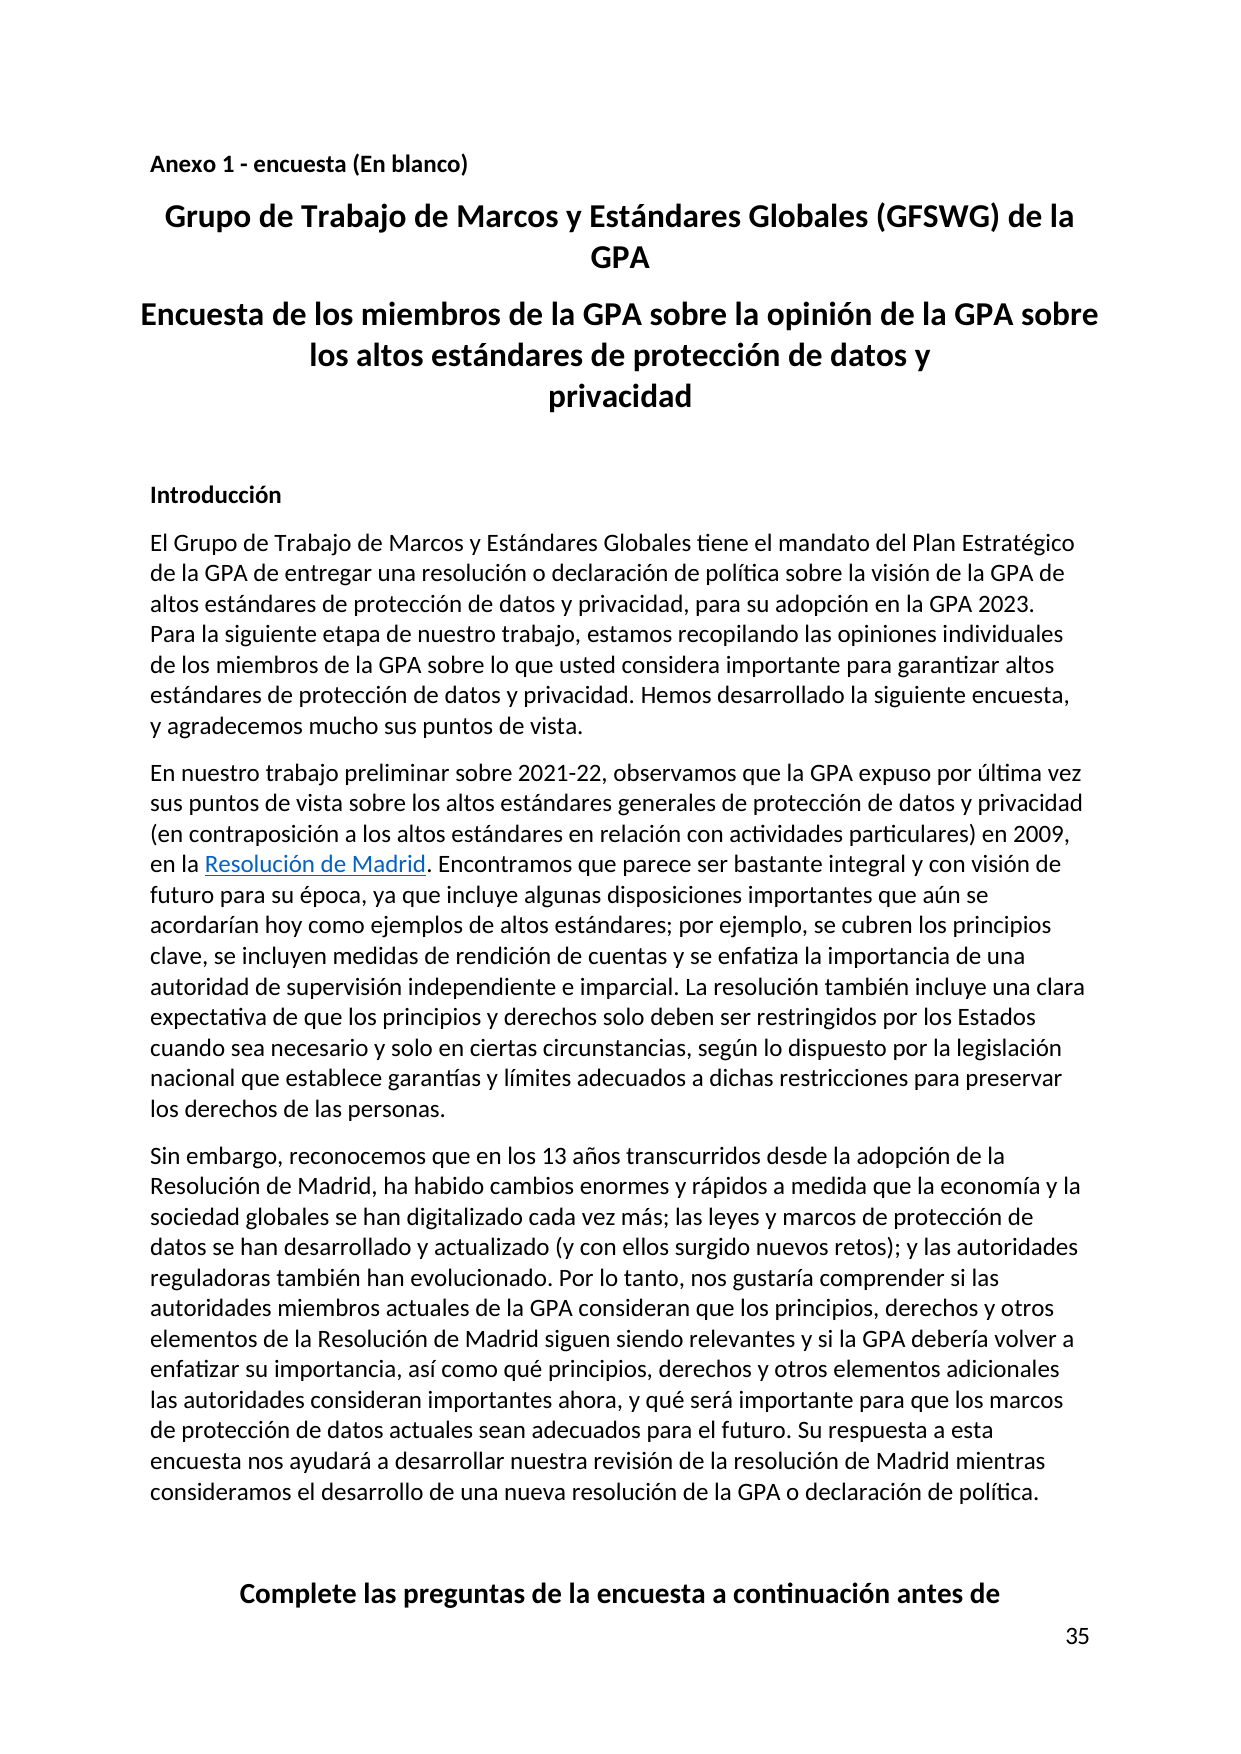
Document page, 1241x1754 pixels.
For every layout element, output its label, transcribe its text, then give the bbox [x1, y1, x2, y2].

text El Grupo de Trabajo de Marcos y Estándares Globales tiene el mandato del Plan Estratégico de la GPA de entregar una resolución o declaración de política sobre la visión de la GPA de altos estándares de protección de datos y privacidad, para su adopción en la GPA 2023. Para la siguiente etapa de nuestro trabajo, estamos recopilando las opiniones individuales de los miembros de la GPA sobre lo que usted considera importante para garantizar altos estándares de protección de datos y privacidad. Hemos desarrollado la siguiente encuesta, y agradecemos mucho sus puntos de vista. [150, 527, 1087, 740]
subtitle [227, 1575, 1013, 1611]
text Encuesta de los miembros de la GPA sobre la opinión de la GPA sobre los altos estándares de protección de datos y [139, 293, 1100, 375]
text Grupo de Trabajo de Marcos y Estándares Globales (GFSWG) de la GPA [139, 195, 1100, 277]
subtitle Anexo 1 - encuesta (En blanco) [150, 148, 1103, 178]
text privacidad [140, 375, 1100, 416]
subtitle Introducción [150, 479, 1103, 510]
text Sin embargo, reconocemos que en los 13 años transcurridos desde la adopción de la Resolución de Madrid, ha habido cambios enormes y rápidos a medida que la economía y la sociedad globales se han digitalizado cada vez más; las leyes y marcos de protección de datos se han desarrollado y actualizado (y con ellos surgido nuevos retos); y las autoridades reguladoras también han evolucionado. Por lo tanto, nos gustaría comprender si las autoridades miembros actuales de la GPA consideran que los principios, derechos y otros elementos de la Resolución de Madrid siguen siendo relevantes y si la GPA debería volver a enfatizar su importancia, así como qué principios, derechos y otros elementos adicionales las autoridades consideran importantes ahora, y qué será importante para que los marcos de protección de datos actuales sean adecuados para el futuro. Su respuesta a esta encuesta nos ayudará a desarrollar nuestra revisión de la resolución de Madrid mientras consideramos el desarrollo de una nueva resolución de la GPA o declaración de política. [150, 1140, 1087, 1506]
text En nuestro trabajo preliminar sobre 2021-22, observamos que la GPA expuso por última vez sus puntos de vista sobre los altos estándares generales de protección de datos y privacidad (en contraposición a los altos estándares en relación con actividades particulares) en 2009, en la Resolución de Madrid. Encontramos que parece ser bastante integral y con visión de futuro para su época, ya que incluye algunas disposiciones importantes que aún se acordarían hoy como ejemplos de altos estándares; por ejemplo, se cubren los principios clave, se incluyen medidas de rendición de cuentas y se enfatiza la importancia de una autoridad de supervisión independiente e imparcial. La resolución también incluye una clara expectativa de que los principios y derechos solo deben ser restringidos por los Estados cuando sea necesario y solo en ciertas circunstancias, según lo dispuesto por la legislación nacional que establece garantías y límites adecuados a dichas restricciones para preservar los derechos de las personas. [150, 757, 1092, 1123]
